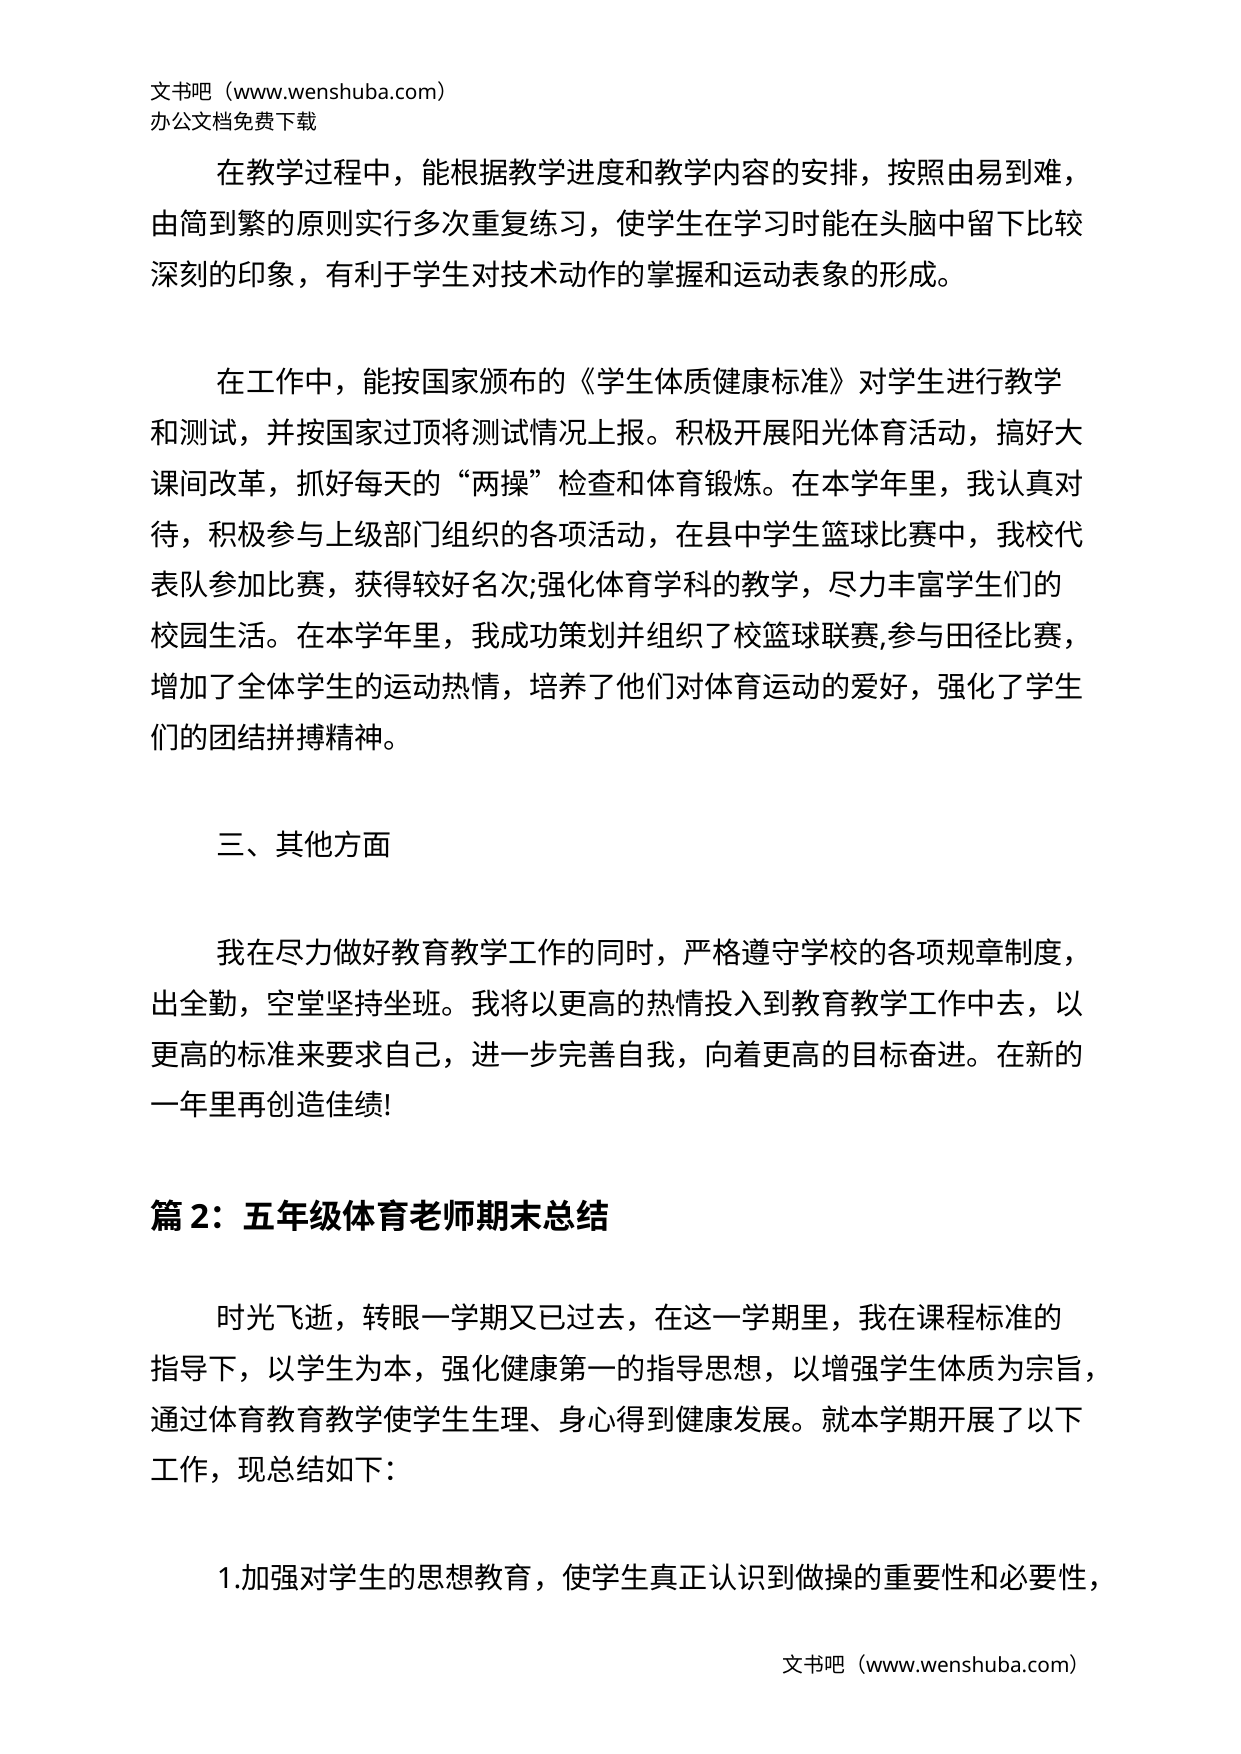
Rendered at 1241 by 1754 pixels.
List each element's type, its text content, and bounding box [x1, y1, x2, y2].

text 篇2：五年级体育老师期末总结 [150, 1189, 1090, 1238]
text 在教学过程中，能根据教学进度和教学内容的安排，按照由易到难，由简到繁的原则实行多次重复练习，使学生在学习时能在头脑中留下比较深刻的印象，有利于学生对技术动作的掌握和运动表象的形成。 [150, 150, 1090, 294]
text 在工作中，能按国家颁布的《学生体质健康标准》对学生进行教学和测试，并按国家过顶将测试情况上报。积极开展阳光体育活动，搞好大课间改革，抓好每天的“两操”检查和体育锻炼。在本学年里，我认真对待，积极参与上级部门组织的各项活动，在县中学生篮球比赛中，我校代表队参加比赛，获得较好名次;强化体育学科的教学，尽力丰富学生们的校园生活。在本学年里，我成功策划并组织了校篮球联赛,参与田径比赛，增加了全体学生的运动热情，培养了他们对体育运动的爱好，强化了学生们的团结拼搏精神。 [150, 359, 1090, 757]
text 时光飞逝，转眼一学期又已过去，在这一学期里，我在课程标准的指导下，以学生为本，强化健康第一的指导思想，以增强学生体质为宗旨，通过体育教育教学使学生生理、身心得到健康发展。就本学期开展了以下工作，现总结如下： [150, 1295, 1090, 1489]
text 三、其他方面 [150, 822, 1090, 864]
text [150, 1554, 1090, 1597]
text 我在尽力做好教育教学工作的同时，严格遵守学校的各项规章制度，出全勤，空堂坚持坐班。我将以更高的热情投入到教育教学工作中去，以更高的标准来要求自己，进一步完善自我，向着更高的目标奋进。在新的一年里再创造佳绩! [150, 929, 1090, 1124]
